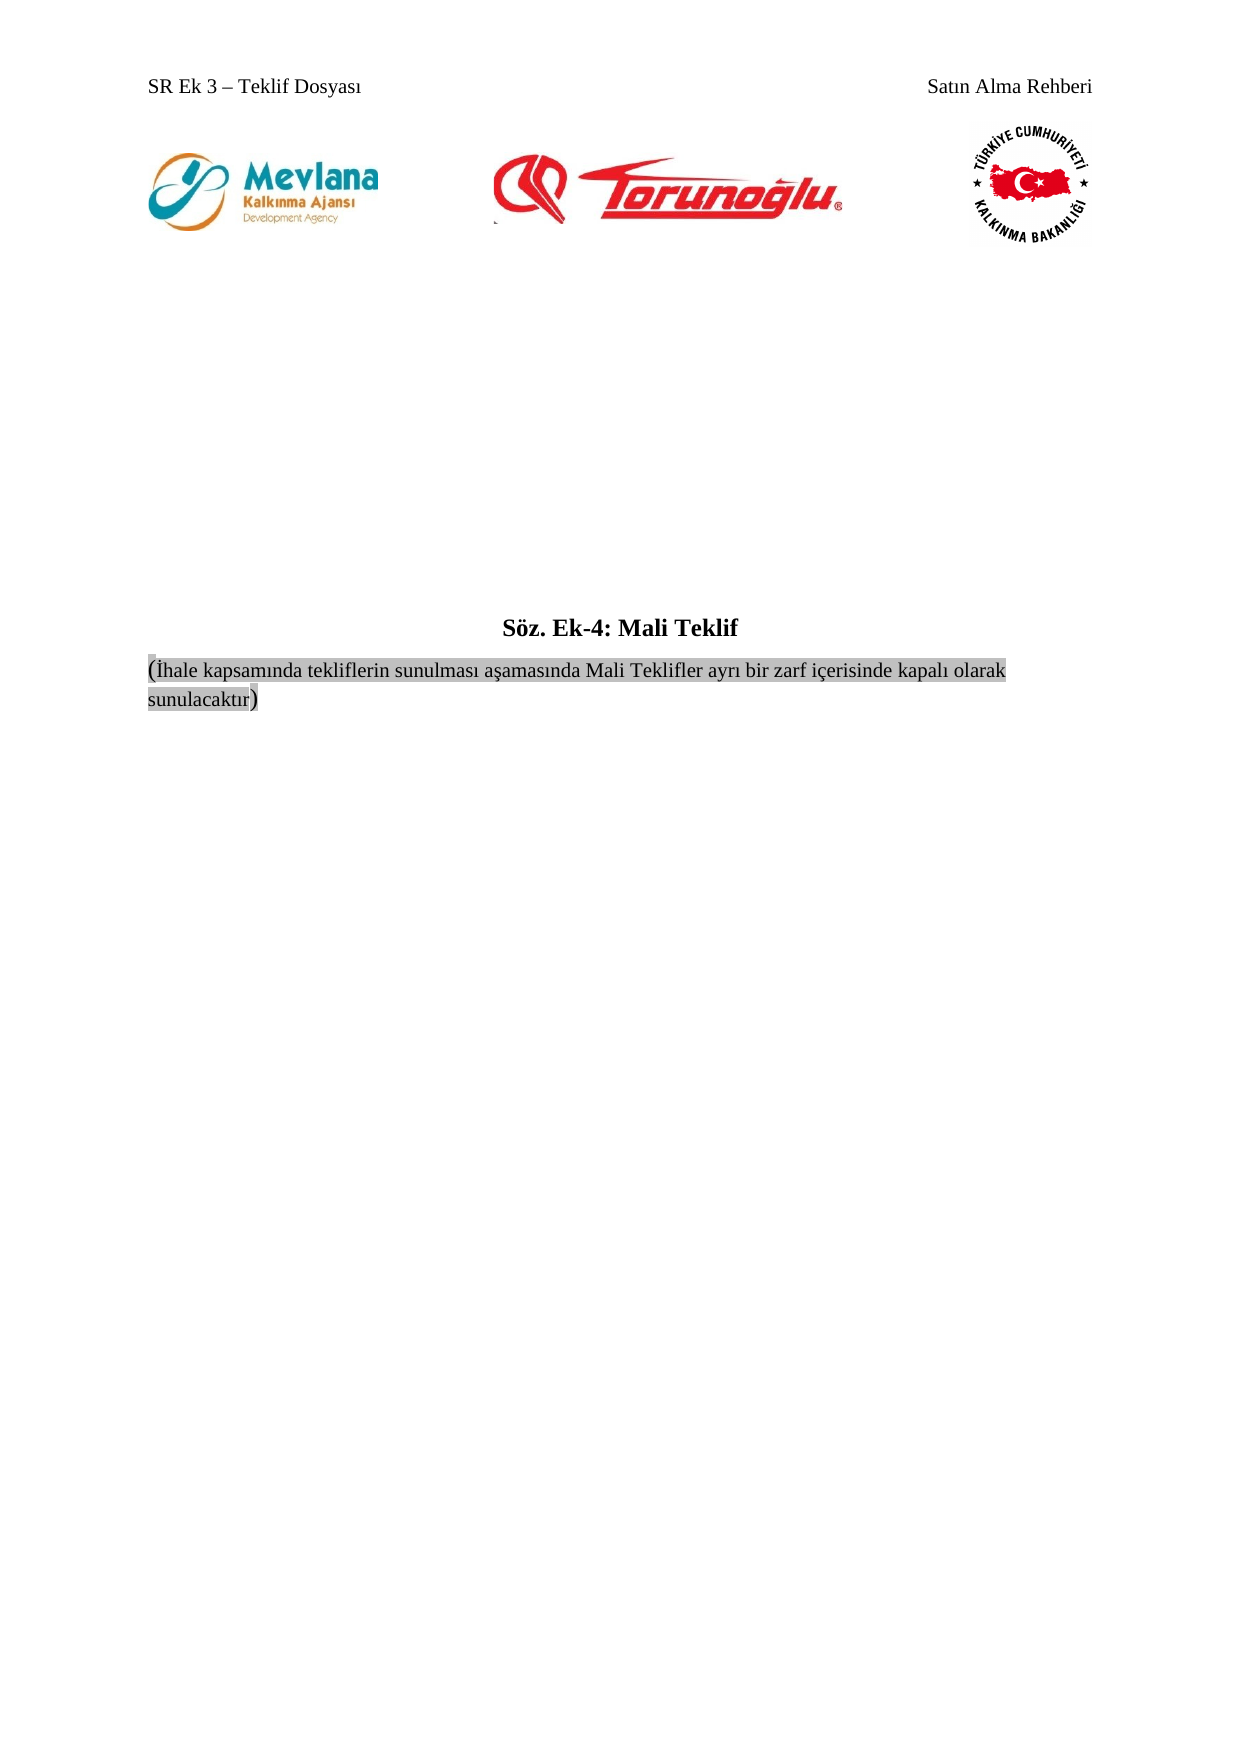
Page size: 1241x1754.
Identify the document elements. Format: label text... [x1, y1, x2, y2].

picture [493, 152, 843, 224]
picture [968, 121, 1093, 247]
picture [148, 153, 378, 231]
text (İhale kapsamında tekliflerin sunulması aşamasında Mali Teklifler ayrı bir zarf içerisinde kapalı olarak sunulacaktır) [148, 654, 1093, 711]
subtitle Söz. Ek-4: Mali Teklif [148, 613, 1093, 641]
